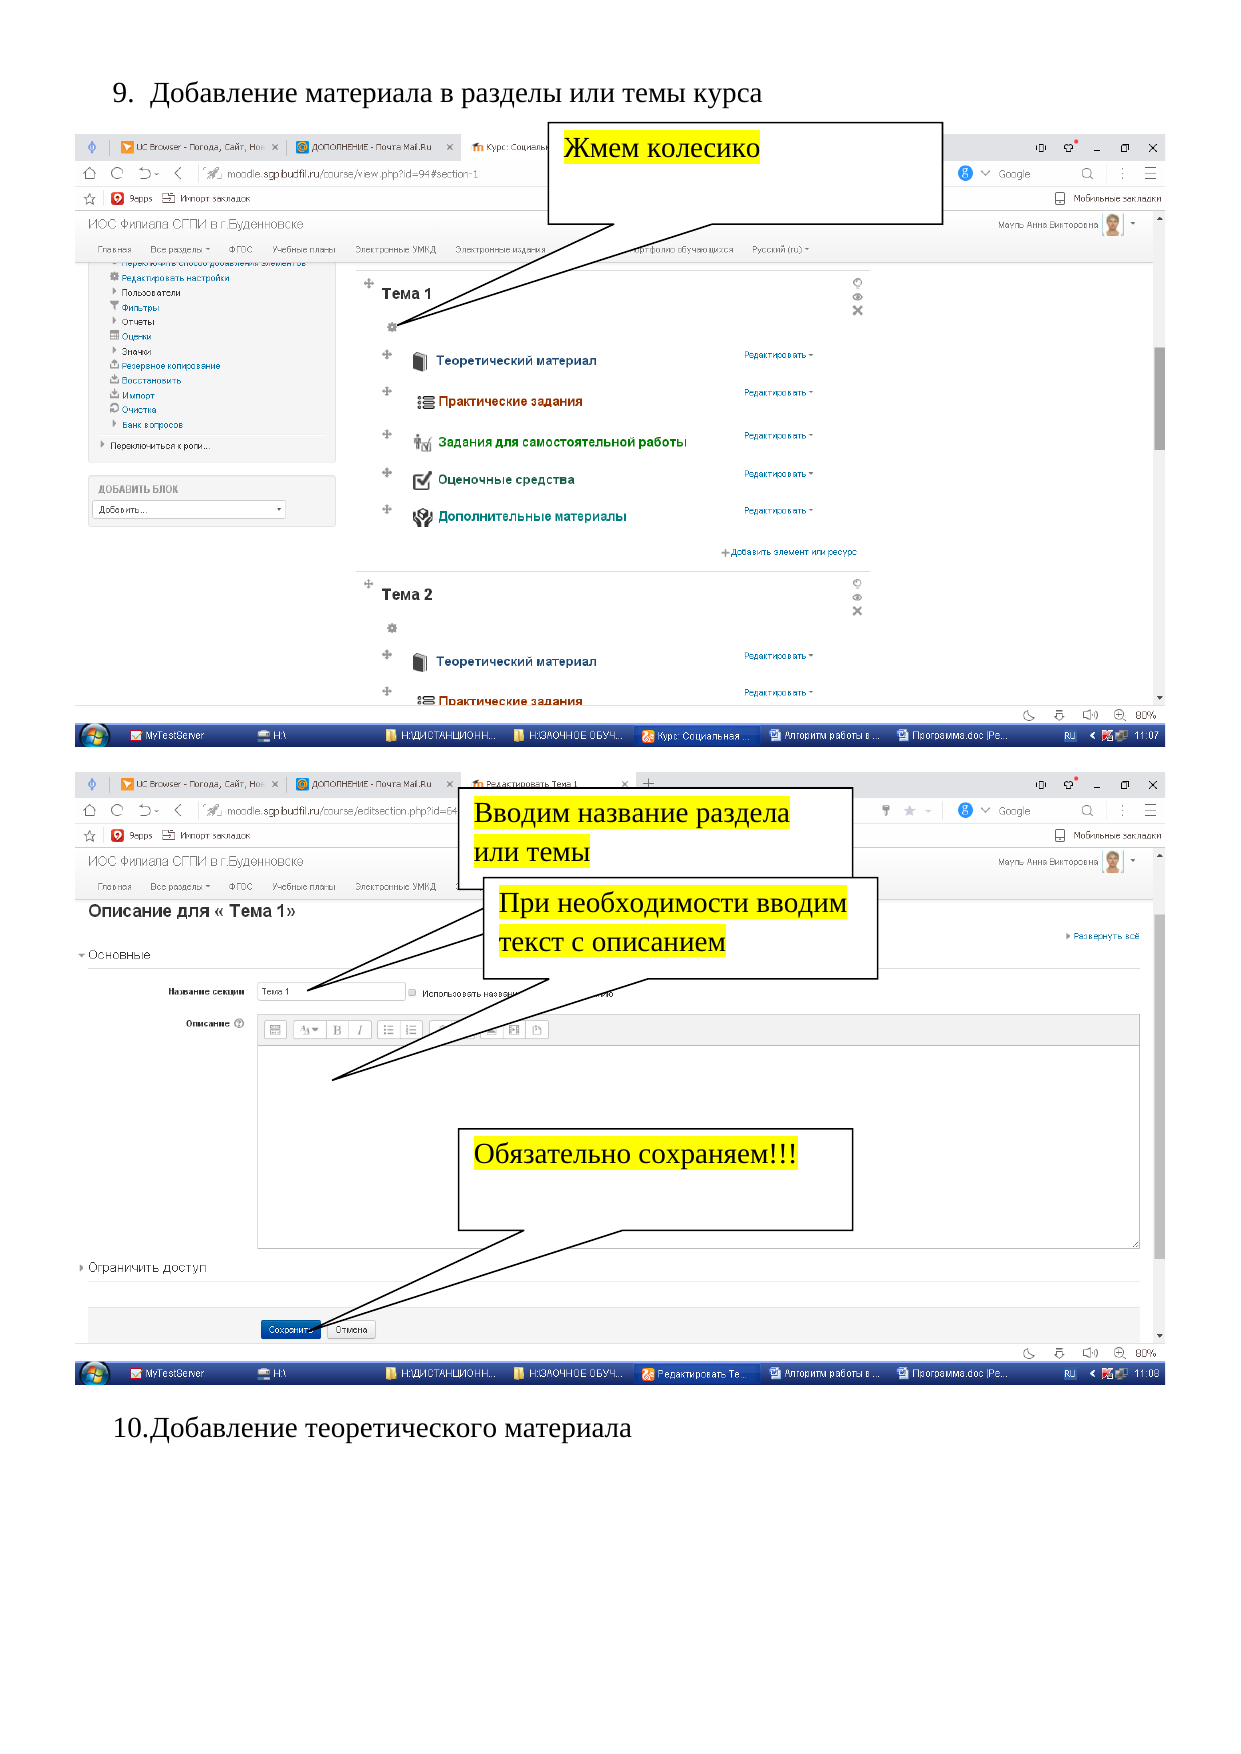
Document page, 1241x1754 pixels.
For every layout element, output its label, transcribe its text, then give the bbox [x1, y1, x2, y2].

picture [75, 134, 1166, 747]
list Добавление теоретического материала [112, 1410, 1165, 1443]
picture [75, 772, 1166, 1385]
list Добавление материала в разделы или темы курса [112, 75, 1165, 108]
